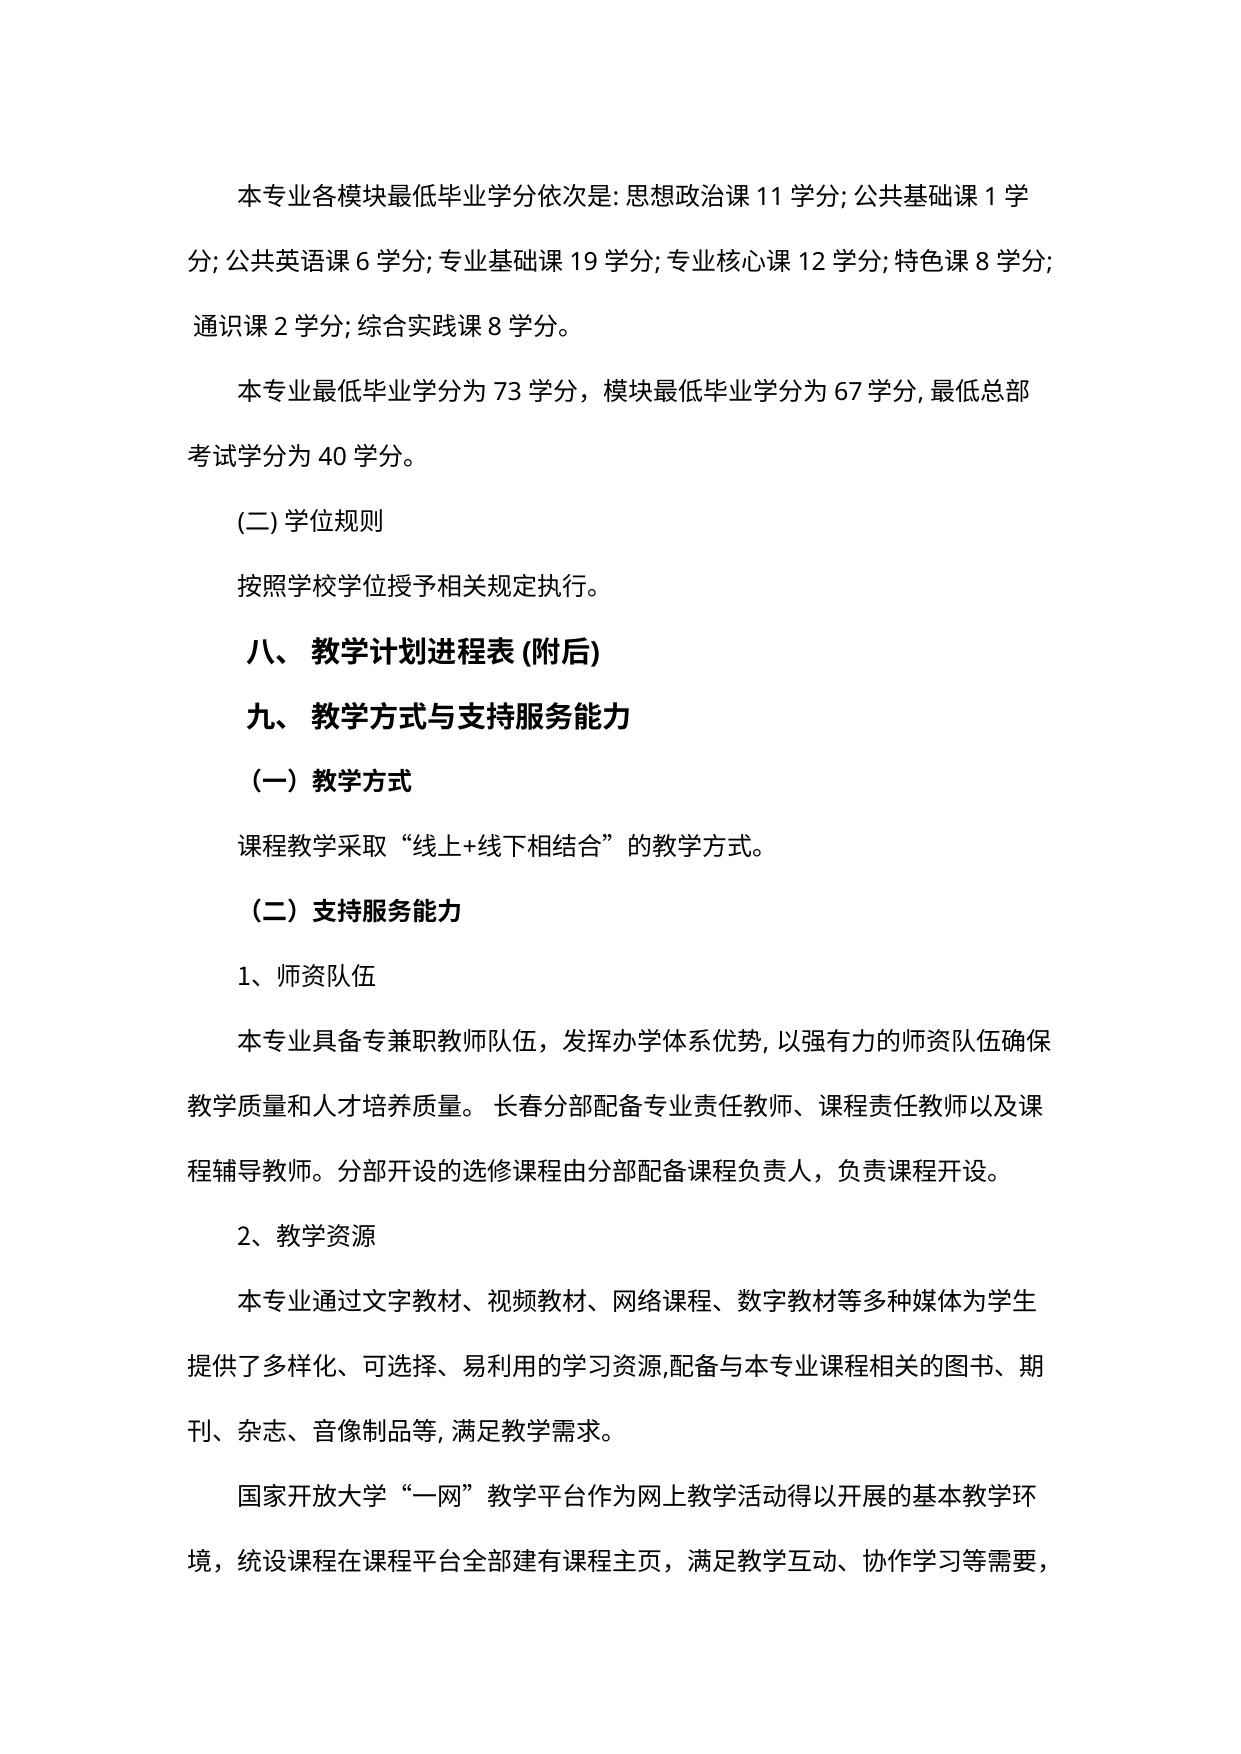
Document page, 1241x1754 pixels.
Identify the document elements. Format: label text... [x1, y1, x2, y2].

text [187, 1462, 1053, 1592]
text (二) 学位规则 [187, 487, 1053, 552]
text （二）支持服务能力 [187, 877, 1053, 942]
text 九、 教学方式与支持服务能力 [187, 682, 1053, 747]
text 2、教学资源 [187, 1202, 1053, 1267]
text 本专业通过文字教材、视频教材、网络课程、数字教材等多种媒体为学生提供了多样化、可选择、易利用的学习资源,配备与本专业课程相关的图书、期刊、杂志、音像制品等, 满足教学需求。 [187, 1267, 1053, 1462]
text 本专业各模块最低毕业学分依次是: 思想政治课 11 学分; 公共基础课 1 学分; 公共英语课 6 学分; 专业基础课 19 学分; 专业核心课 12 学分; 特色课 8 学分; 通识课 2 学分; 综合实践课 8 学分。 [187, 162, 1053, 357]
text 按照学校学位授予相关规定执行。 [187, 552, 1053, 617]
text （一）教学方式 [187, 747, 1053, 812]
text 本专业最低毕业学分为 73 学分，模块最低毕业学分为 67学分, 最低总部考试学分为 40 学分。 [187, 357, 1053, 487]
text 1、师资队伍 [187, 942, 1053, 1007]
text 本专业具备专兼职教师队伍，发挥办学体系优势, 以强有力的师资队伍确保教学质量和人才培养质量。 长春分部配备专业责任教师、课程责任教师以及课程辅导教师。分部开设的选修课程由分部配备课程负责人，负责课程开设。 [187, 1007, 1053, 1202]
text 八、 教学计划进程表 (附后) [187, 617, 1053, 682]
text 课程教学采取“线上+线下相结合”的教学方式。 [187, 812, 1053, 877]
